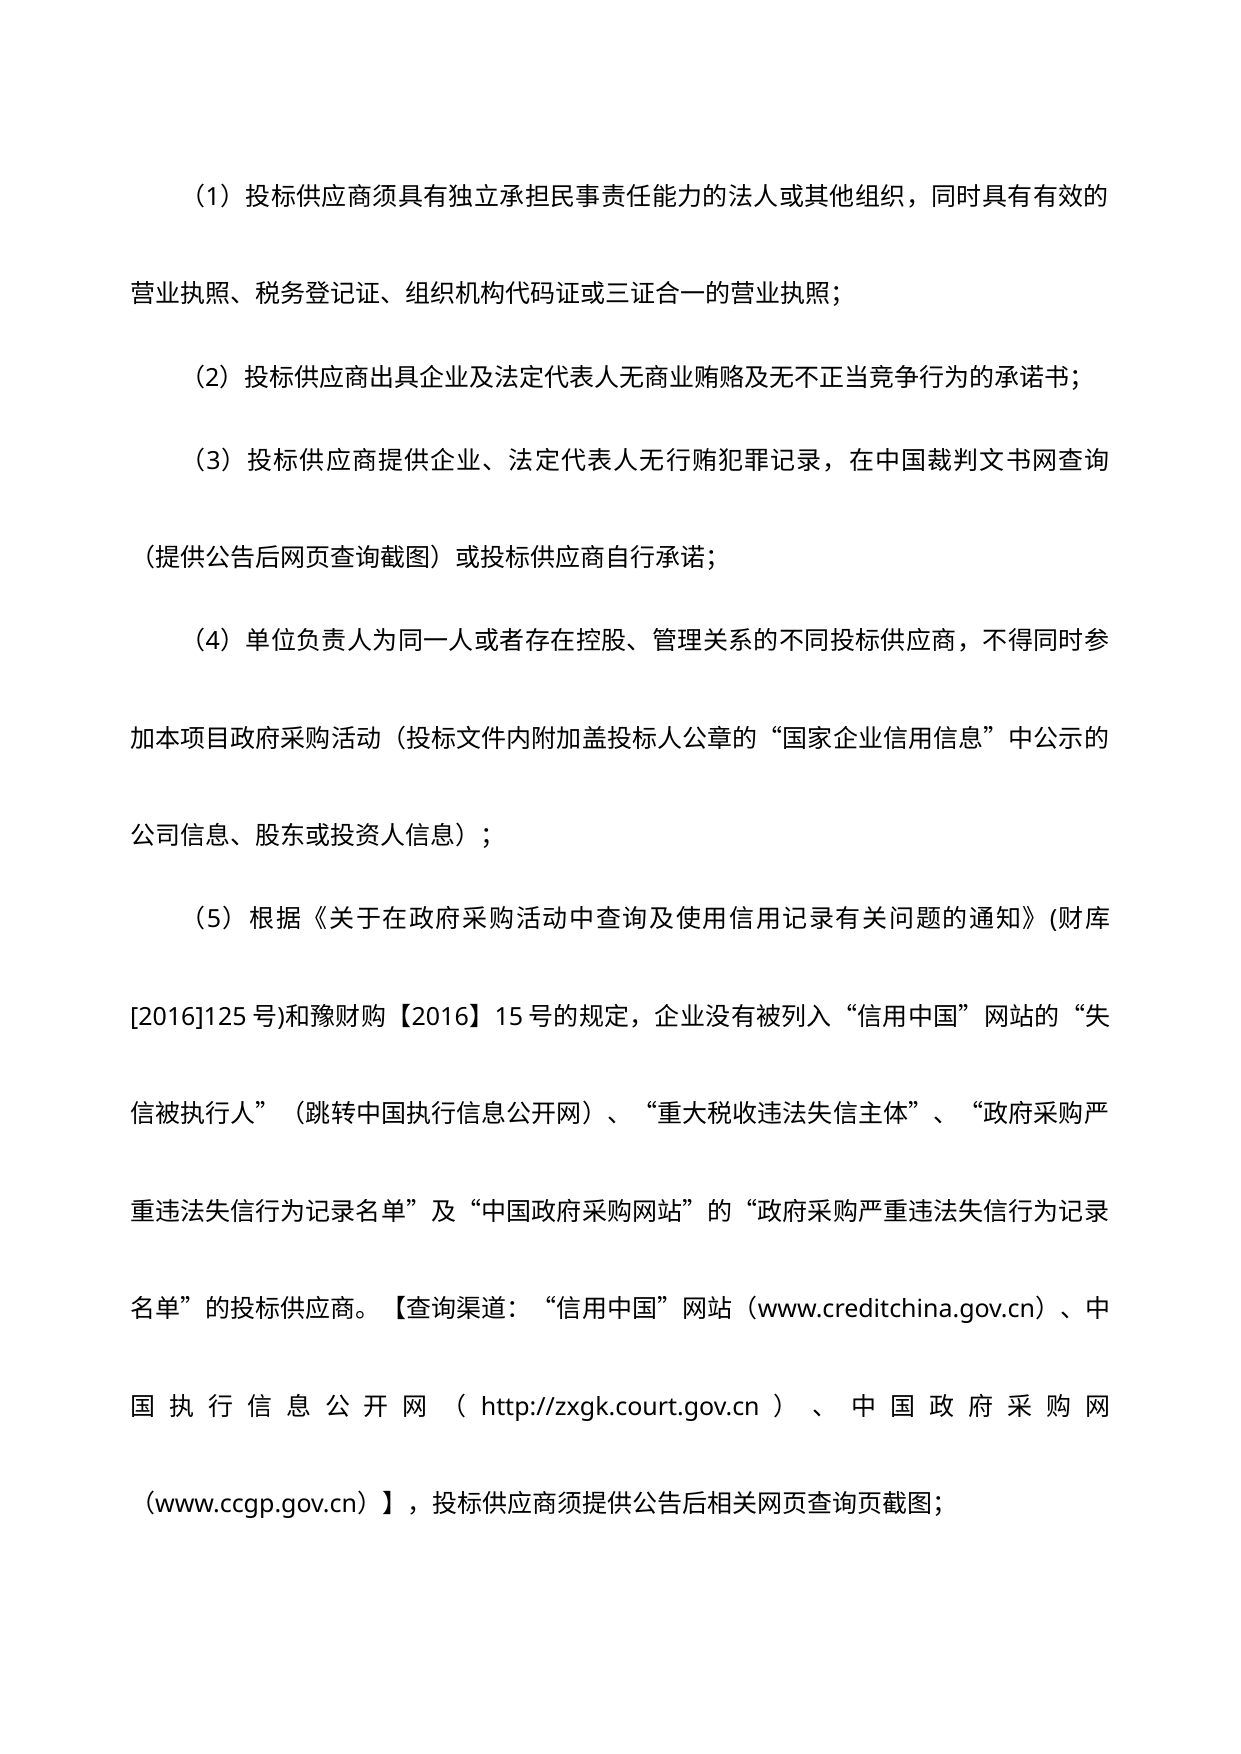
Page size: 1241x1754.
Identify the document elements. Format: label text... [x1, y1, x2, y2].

text （2）投标供应商出具企业及法定代表人无商业贿赂及无不正当竞争行为的承诺书； [130, 343, 1110, 408]
text （3）投标供应商提供企业、法定代表人无行贿犯罪记录，在中国裁判文书网查询（提供公告后网页查询截图）或投标供应商自行承诺； [130, 426, 1110, 588]
text （1）投标供应商须具有独立承担民事责任能力的法人或其他组织，同时具有有效的营业执照、税务登记证、组织机构代码证或三证合一的营业执照； [130, 162, 1110, 324]
text （4）单位负责人为同一人或者存在控股、管理关系的不同投标供应商，不得同时参加本项目政府采购活动（投标文件内附加盖投标人公章的“国家企业信用信息”中公示的公司信息、股东或投资人信息）； [130, 606, 1110, 866]
text （5）根据《关于在政府采购活动中查询及使用信用记录有关问题的通知》(财库[2016]125号)和豫财购【2016】15号的规定，企业没有被列入“信用中国”网站的“失信被执行人”（跳转中国执行信息公开网）、“重大税收违法失信主体”、“政府采购严重违法失信行为记录名单”及“中国政府采购网站”的“政府采购严重违法失信行为记录名单”的投标供应商。【查询渠道：“信用中国”网站（www.creditchina.gov.cn）、中国执行信息公开网（http://zxgk.court.gov.cn）、中国政府采购网（www.ccgp.gov.cn）】，投标供应商须提供公告后相关网页查询页截图； [130, 884, 1110, 1534]
